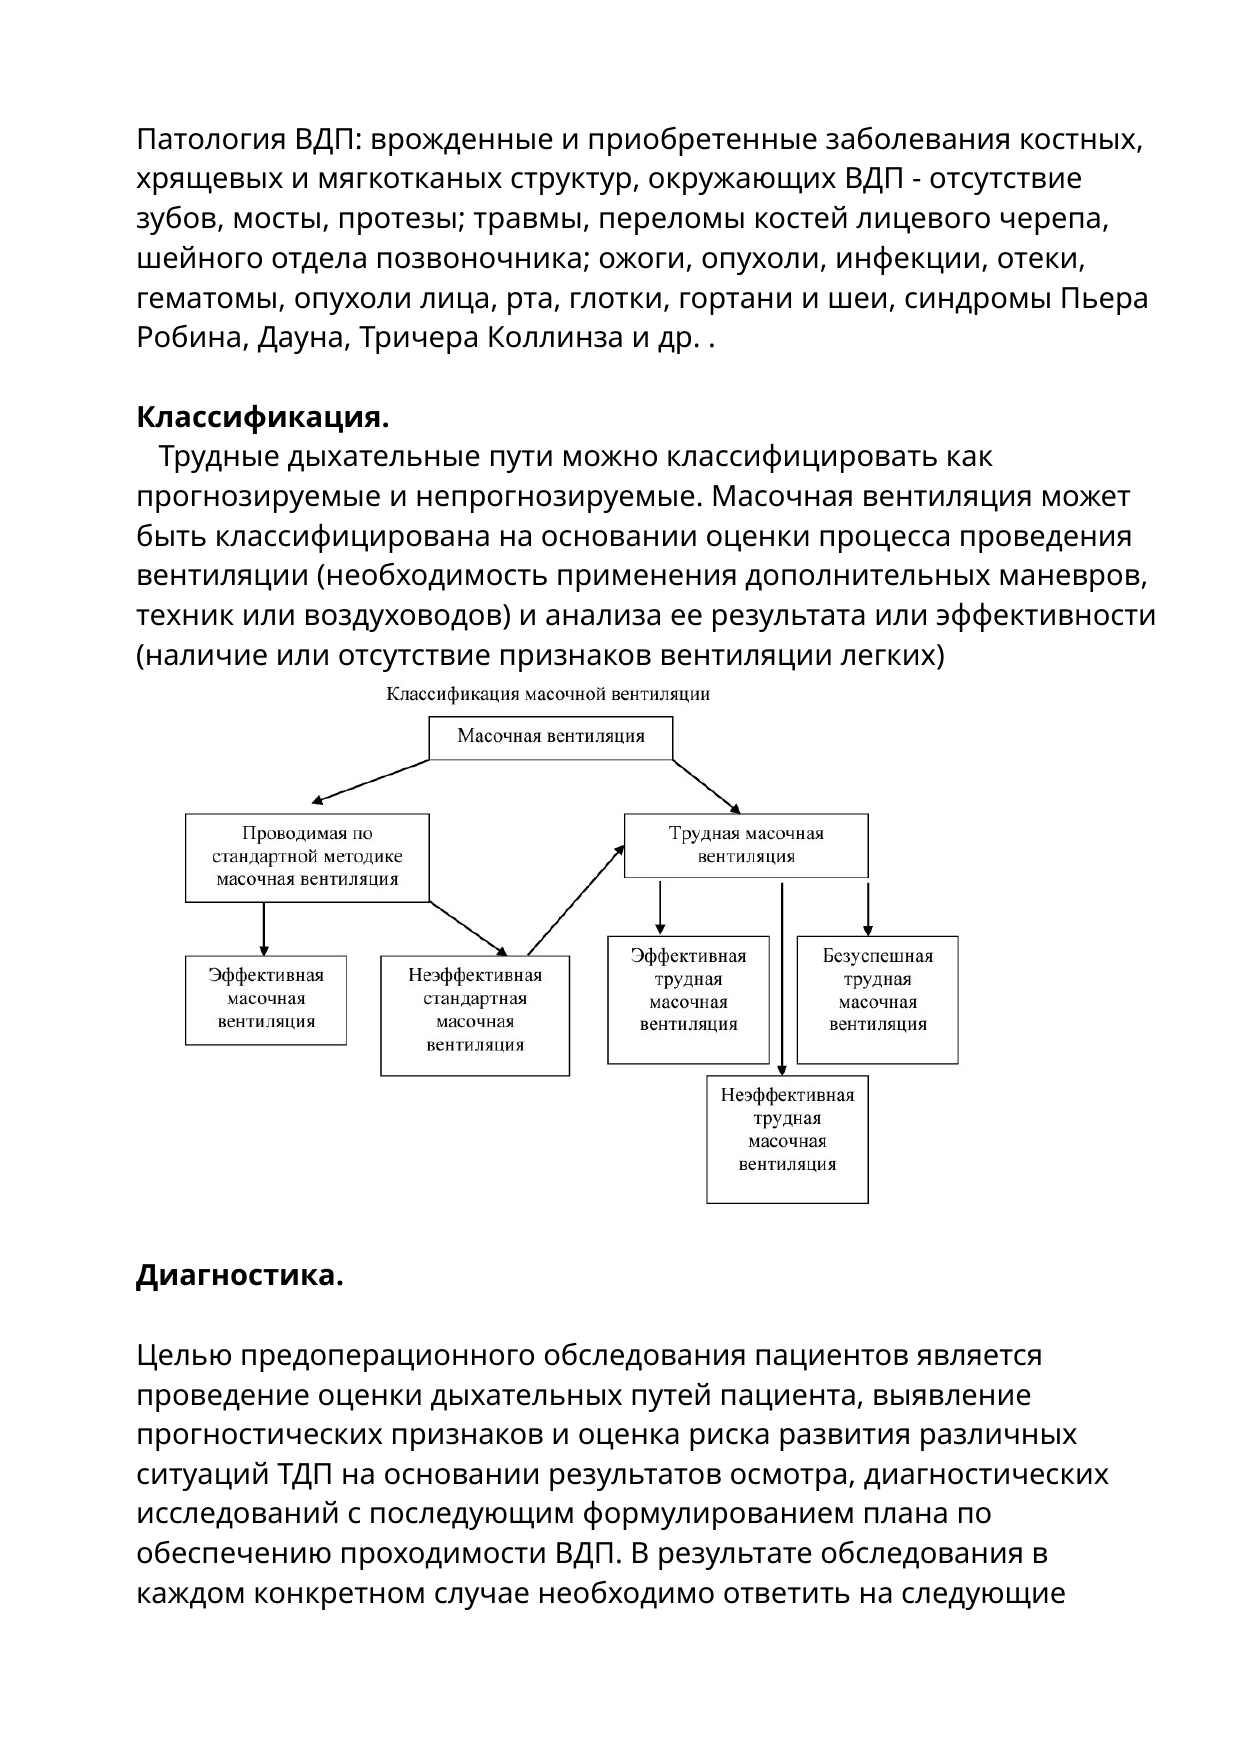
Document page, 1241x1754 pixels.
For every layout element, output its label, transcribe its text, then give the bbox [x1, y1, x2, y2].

text Классификация. [136, 396, 1163, 436]
text Диагностика. [136, 1255, 1163, 1294]
picture [135, 673, 989, 1215]
text Трудные дыхательные пути можно классифицировать как прогнозируемые и непрогнозируемые. Масочная вентиляция может быть классифицирована на основании оценки процесса проведения вентиляции (необходимость применения дополнительных маневров, техник или воздуховодов) и анализа ее результата или эффективности (наличие или отсутствие признаков вентиляции легких) [136, 436, 1163, 674]
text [136, 1334, 1163, 1612]
text Патология ВДП: врожденные и приобретенные заболевания костных, хрящевых и мягкотканых структур, окружающих ВДП - отсутствие зубов, мосты, протезы; травмы, переломы костей лицевого черепа, шейного отдела позвоночника; ожоги, опухоли, инфекции, отеки, гематомы, опухоли лица, рта, глотки, гортани и шеи, синдромы Пьера Робина, Дауна, Тричера Коллинза и др. . [136, 118, 1163, 356]
